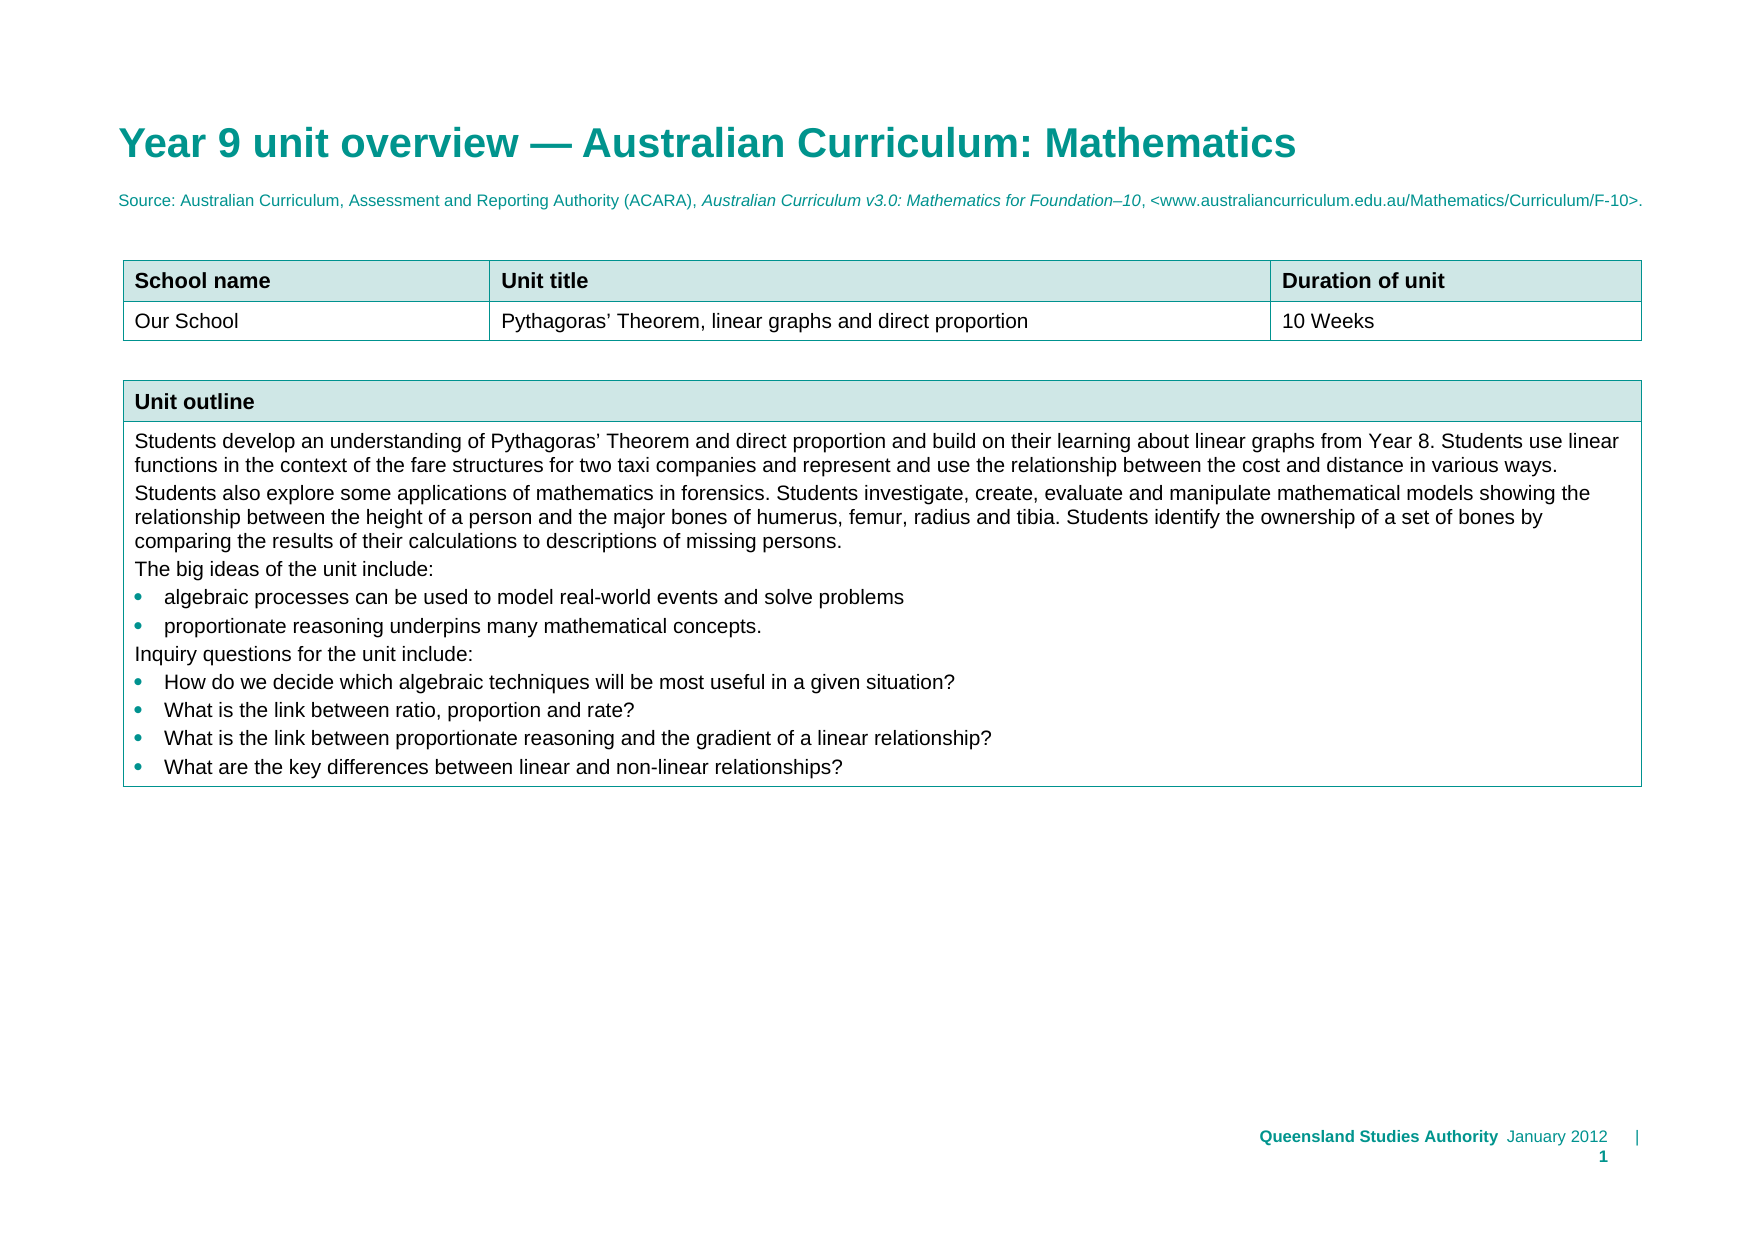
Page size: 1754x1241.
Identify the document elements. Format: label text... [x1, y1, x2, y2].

table_header Duration of unit [1271, 261, 1641, 301]
subtitle Year 9 unit overview — Australian Curriculum: Mathematics [118, 118, 1646, 166]
table_cell 10 Weeks [1271, 302, 1641, 340]
table_header School name [124, 261, 489, 301]
table_cell Students develop an understanding of Pythagoras’ Theorem and direct proportion and build on their learning about linear graphs from Year 8. Students use linear functions in the context of the fare structures for two taxi companies and represent and use the relationship between the cost and distance in various ways. Students also explore some applications of mathematics in forensics. Students investigate, create, evaluate and manipulate mathematical models showing the relationship between the height of a person and the major bones of humerus, femur, radius and tibia. Students identify the ownership of a set of bones by comparing the results of their calculations to descriptions of missing persons. The big ideas of the unit include: algebraic processes can be used to model real-world events and solve problems proportionate reasoning underpins many mathematical concepts. Inquiry questions for the unit include: How do we decide which algebraic techniques will be most useful in a given situation? What is the link between ratio, proportion and rate? What is the link between proportionate reasoning and the gradient of a linear relationship? What are the key differences between linear and non-linear relationships? [124, 422, 1641, 786]
text Source: Australian Curriculum, Assessment and Reporting Authority (ACARA), Australian Curriculum v3.0: Mathematics for Foundation–10, <www.australiancurriculum.edu.au/Mathematics/Curriculum/F-10>. [118, 191, 1646, 210]
table_header Unit title [490, 261, 1270, 301]
table_cell Pythagoras’ Theorem, linear graphs and direct proportion [490, 302, 1270, 340]
table_header Unit outline [124, 381, 1641, 421]
table_cell Our School [124, 302, 489, 340]
